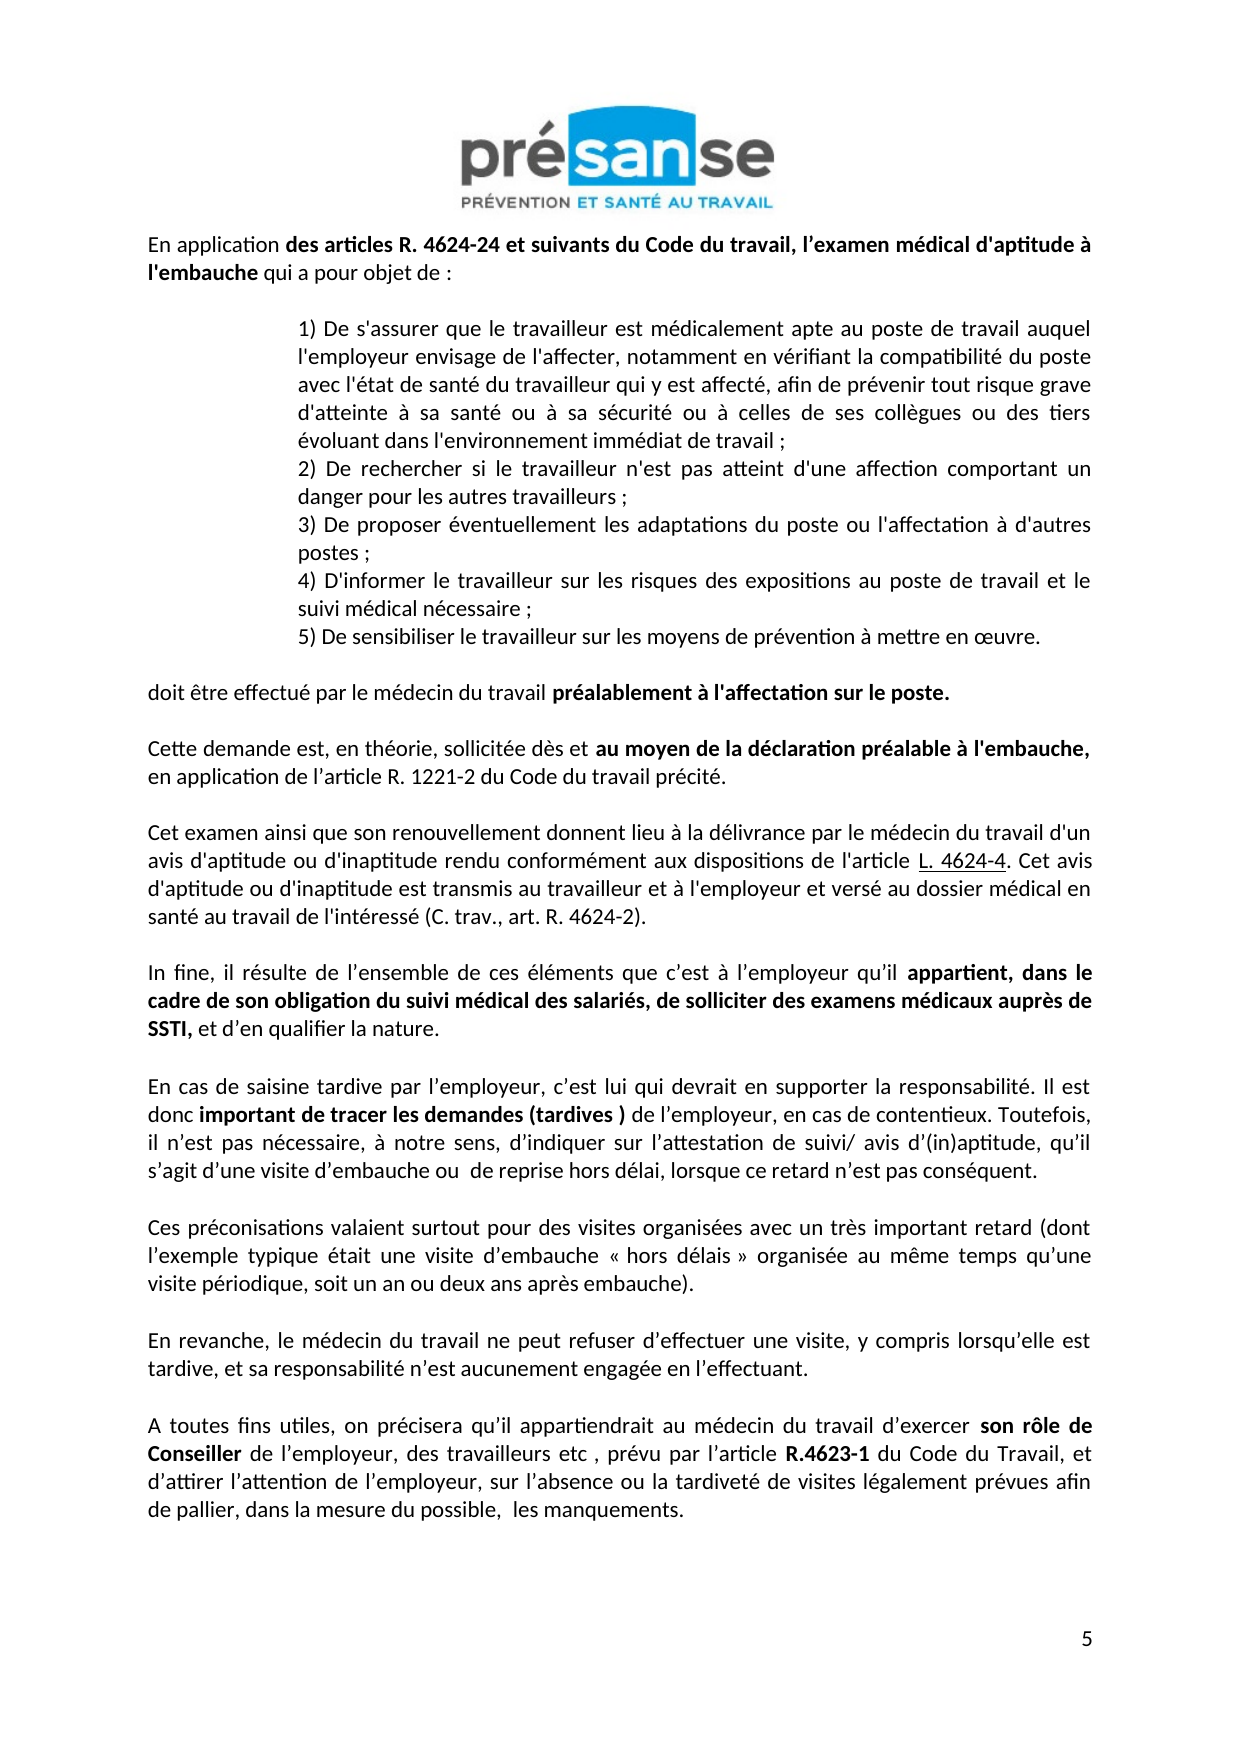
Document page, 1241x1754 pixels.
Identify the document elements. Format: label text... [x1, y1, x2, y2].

text Ces préconisations valaient surtout pour des visites organisées avec un très important retard (dont l’exemple typique était une visite d’embauche « hors délais » organisée au même temps qu’une visite périodique, soit un an ou deux ans après embauche). [148, 1213, 1093, 1297]
text En application des articles R. 4624-24 et suivants du Code du travail, l’examen médical d'aptitude à l'embauche qui a pour objet de : [148, 230, 1093, 286]
text In fine, il résulte de l’ensemble de ces éléments que c’est à l’employeur qu’il appartient, dans le cadre de son obligation du suivi médical des salariés, de solliciter des examens médicaux auprès de SSTI, et d’en qualifier la nature. [148, 958, 1093, 1043]
text doit être effectué par le médecin du travail préalablement à l'affectation sur le poste. [148, 678, 1093, 706]
text En cas de saisine tardive par l’employeur, c’est lui qui devrait en supporter la responsabilité. Il est donc important de tracer les demandes (tardives ) de l’employeur, en cas de contentieux. Toutefois, il n’est pas nécessaire, à notre sens, d’indiquer sur l’attestation de suivi/ avis d’(in)aptitude, qu’il s’agit d’une visite d’embauche ou de reprise hors délai, lorsque ce retard n’est pas conséquent. [148, 1072, 1093, 1184]
text 5) De sensibiliser le travailleur sur les moyens de prévention à mettre en œuvre. [298, 622, 1093, 650]
text 4) D'informer le travailleur sur les risques des expositions au poste de travail et le suivi médical nécessaire ; [298, 566, 1093, 622]
text 1) De s'assurer que le travailleur est médicalement apte au poste de travail auquel l'employeur envisage de l'affecter, notamment en vérifiant la compatibilité du poste avec l'état de santé du travailleur qui y est affecté, afin de prévenir tout risque grave d'atteinte à sa santé ou à sa sécurité ou à celles de ses collègues ou des tiers évoluant dans l'environnement immédiat de travail ; [298, 314, 1093, 454]
picture [434, 73, 801, 230]
text 2) De rechercher si le travailleur n'est pas atteint d'une affection comportant un danger pour les autres travailleurs ; [298, 454, 1093, 510]
text Cette demande est, en théorie, sollicitée dès et au moyen de la déclaration préalable à l'embauche, en application de l’article R. 1221-2 du Code du travail précité. [148, 734, 1093, 790]
text 3) De proposer éventuellement les adaptations du poste ou l'affectation à d'autres postes ; [298, 510, 1093, 566]
text En revanche, le médecin du travail ne peut refuser d’effectuer une visite, y compris lorsqu’elle est tardive, et sa responsabilité n’est aucunement engagée en l’effectuant. [148, 1326, 1093, 1382]
text A toutes fins utiles, on précisera qu’il appartiendrait au médecin du travail d’exercer son rôle de Conseiller de l’employeur, des travailleurs etc , prévu par l’article R.4623-1 du Code du Travail, et d’attirer l’attention de l’employeur, sur l’absence ou la tardiveté de visites légalement prévues afin de pallier, dans la mesure du possible, les manquements. [148, 1411, 1093, 1523]
text Cet examen ainsi que son renouvellement donnent lieu à la délivrance par le médecin du travail d'un avis d'aptitude ou d'inaptitude rendu conformément aux dispositions de l'article L. 4624-4. Cet avis d'aptitude ou d'inaptitude est transmis au travailleur et à l'employeur et versé au dossier médical en santé au travail de l'intéressé (C. trav., art. R. 4624-2). [148, 818, 1093, 931]
